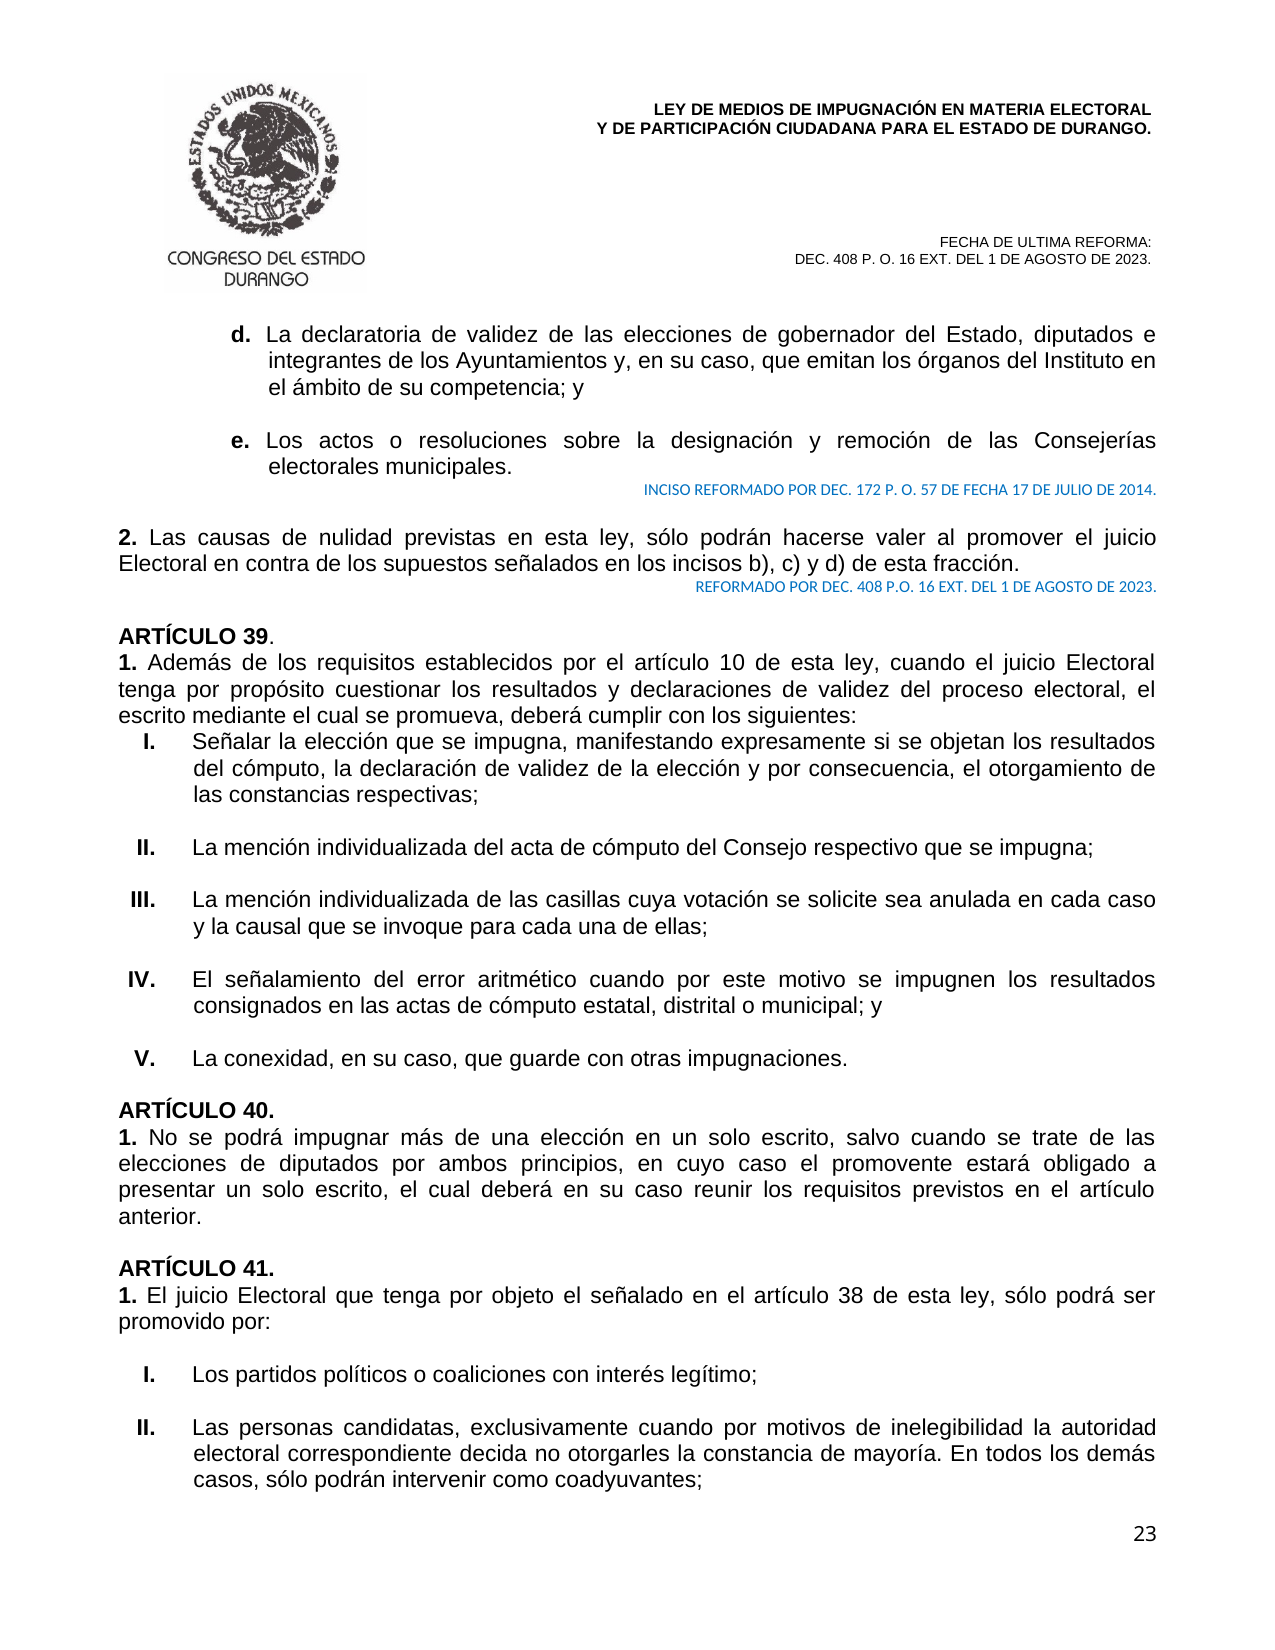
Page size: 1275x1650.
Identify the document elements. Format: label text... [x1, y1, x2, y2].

list Las personas candidatas, exclusivamente cuando por motivos de inelegibilidad la autoridad electoral correspondiente decida no otorgarles la constancia de mayoría. En todos los demás casos, sólo podrán intervenir como coadyuvantes; [156, 1413, 1157, 1493]
list Los partidos políticos o coaliciones con interés legítimo; [156, 1361, 1157, 1387]
list Los actos o resoluciones sobre la designación y remoción de las Consejerías electorales municipales. [231, 427, 1157, 479]
picture [163, 73, 367, 293]
list El señalamiento del error aritmético cuando por este motivo se impugnen los resultados consignados en las actas de cómputo estatal, distrital o municipal; y [156, 966, 1157, 1018]
text 1. No se podrá impugnar más de una elección en un solo escrito, salvo cuando se trate de las elecciones de diputados por ambos principios, en cuyo caso el promovente estará obligado a presentar un solo escrito, el cual deberá en su caso reunir los requisitos previstos en el artículo anterior. [118, 1124, 1157, 1229]
list INCISO REFORMADO POR DEC. 172 P. O. 57 DE FECHA 17 DE JULIO DE 2014. [193, 479, 1157, 499]
list La mención individualizada del acta de cómputo del Consejo respectivo que se impugna; [156, 834, 1157, 860]
text 2. Las causas de nulidad previstas en esta ley, sólo podrán hacerse valer al promover el juicio Electoral en contra de los supuestos señalados en los incisos b), c) y d) de esta fracción. [118, 523, 1157, 576]
list La conexidad, en su caso, que guarde con otras impugnaciones. [156, 1044, 1157, 1071]
text ARTÍCULO 41. [118, 1255, 1157, 1282]
text 1. El juicio Electoral que tenga por objeto el señalado en el artículo 38 de esta ley, sólo podrá ser promovido por: [118, 1282, 1157, 1334]
list Señalar la elección que se impugna, manifestando expresamente si se objetan los resultados del cómputo, la declaración de validez de la elección y por consecuencia, el otorgamiento de las constancias respectivas; [156, 728, 1157, 807]
text REFORMADO POR DEC. 408 P.O. 16 EXT. DEL 1 DE AGOSTO DE 2023. [118, 576, 1157, 597]
list La mención individualizada de las casillas cuya votación se solicite sea anulada en cada caso y la causal que se invoque para cada una de ellas; [156, 886, 1157, 939]
text ARTÍCULO 39. [118, 623, 1157, 649]
text 1. Además de los requisitos establecidos por el artículo 10 de esta ley, cuando el juicio Electoral tenga por propósito cuestionar los resultados y declaraciones de validez del proceso electoral, el escrito mediante el cual se promueva, deberá cumplir con los siguientes: [118, 649, 1157, 728]
text ARTÍCULO 40. [118, 1097, 1157, 1124]
list La declaratoria de validez de las elecciones de gobernador del Estado, diputados e integrantes de los Ayuntamientos y, en su caso, que emitan los órganos del Instituto en el ámbito de su competencia; y [231, 321, 1157, 400]
